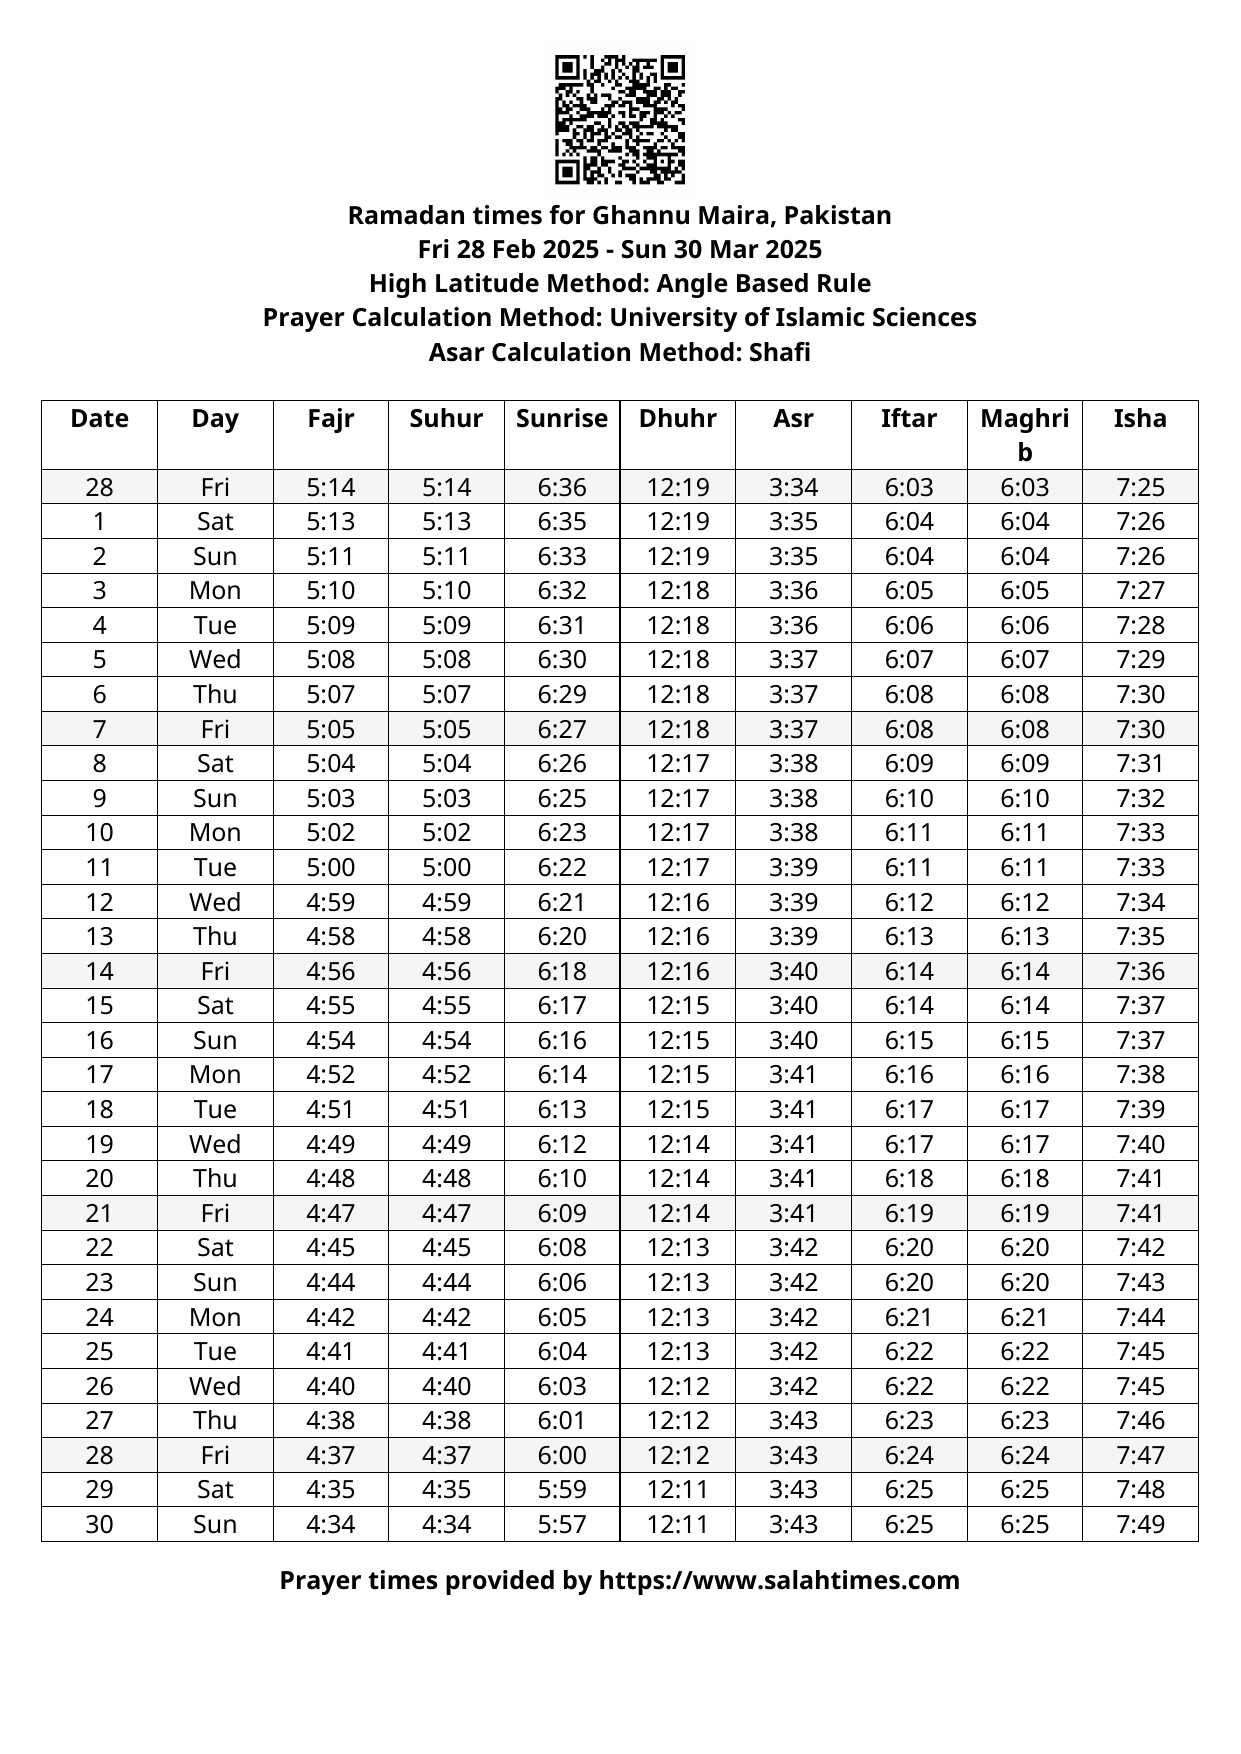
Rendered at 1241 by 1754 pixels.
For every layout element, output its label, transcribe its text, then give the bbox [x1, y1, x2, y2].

table_cell 27 [42, 1404, 157, 1437]
table_cell 12:19 [621, 539, 735, 572]
table_cell 6:04 [968, 539, 1082, 572]
table_cell 6:21 [505, 885, 619, 918]
table_cell 7:25 [1083, 470, 1198, 503]
table_cell 12:17 [621, 746, 735, 780]
table_cell Sat [158, 1473, 273, 1506]
table_cell 5:14 [274, 470, 388, 503]
table_cell 6:20 [505, 919, 619, 953]
table_cell 7:46 [1083, 1404, 1198, 1437]
table_cell 5:08 [389, 643, 504, 676]
table_cell 3:40 [736, 954, 851, 987]
table_cell 6:03 [852, 470, 967, 503]
table_cell 12:12 [621, 1438, 735, 1472]
table_cell 6:09 [852, 746, 967, 780]
table_cell 6:09 [505, 1196, 619, 1229]
table_cell 20 [42, 1161, 157, 1195]
table_cell 4:59 [274, 885, 388, 918]
table_cell 5:07 [274, 677, 388, 711]
table_cell 3:35 [736, 539, 851, 572]
table_cell 5:04 [274, 746, 388, 780]
table_cell 12:13 [621, 1231, 735, 1264]
table_cell Mon [158, 1300, 273, 1333]
table_cell 4:54 [274, 1023, 388, 1057]
table_cell 4:55 [274, 989, 388, 1022]
table_cell 7:38 [1083, 1058, 1198, 1091]
table_cell 4:34 [389, 1507, 504, 1541]
table_cell 3:42 [736, 1231, 851, 1264]
table_cell 6:21 [852, 1300, 967, 1333]
table_cell 6:19 [852, 1196, 967, 1229]
table_cell 6:20 [968, 1265, 1082, 1299]
table_cell 30 [42, 1507, 157, 1541]
table_cell 7:30 [1083, 677, 1198, 711]
table_cell 4:51 [274, 1092, 388, 1126]
table_header Sunrise [505, 401, 619, 469]
table_cell 12:11 [621, 1507, 735, 1541]
table_cell 6:22 [968, 1369, 1082, 1402]
table_cell 29 [42, 1473, 157, 1506]
table_cell 5:02 [274, 816, 388, 849]
table_cell 5:14 [389, 470, 504, 503]
table_cell Mon [158, 574, 273, 607]
table_cell 6:14 [968, 989, 1082, 1022]
table_cell 5:00 [389, 850, 504, 884]
table_cell 6:17 [852, 1127, 967, 1160]
table_cell 12:18 [621, 712, 735, 745]
table_cell 3:42 [736, 1369, 851, 1402]
table_cell 5:05 [389, 712, 504, 745]
table_cell 2 [42, 539, 157, 572]
table_cell 12:18 [621, 608, 735, 642]
table_cell 6:23 [505, 816, 619, 849]
table_cell 6:08 [852, 712, 967, 745]
table_cell 3:43 [736, 1473, 851, 1506]
table_cell 6:25 [968, 1507, 1082, 1541]
table_cell 4:48 [389, 1161, 504, 1195]
table_cell 7:26 [1083, 539, 1198, 572]
table_cell 4:40 [389, 1369, 504, 1402]
table_cell 6:25 [968, 1473, 1082, 1506]
table_cell 3 [42, 574, 157, 607]
table_cell 6:04 [852, 504, 967, 538]
table_cell Sun [158, 1507, 273, 1541]
table_cell 6:17 [968, 1092, 1082, 1126]
table_cell 4:47 [389, 1196, 504, 1229]
table_cell 3:43 [736, 1507, 851, 1541]
table_cell 12:17 [621, 850, 735, 884]
text Prayer times provided by https://www.salahtimes.com [42, 1563, 1198, 1597]
table_cell Sat [158, 504, 273, 538]
table_cell 6:14 [852, 989, 967, 1022]
table_cell 6:27 [505, 712, 619, 745]
table_cell 4:52 [389, 1058, 504, 1091]
table_cell 6:04 [852, 539, 967, 572]
table_cell 6:15 [852, 1023, 967, 1057]
table_cell 6:06 [968, 608, 1082, 642]
table_cell 7:45 [1083, 1369, 1198, 1402]
table_cell 10 [42, 816, 157, 849]
table_cell 12:15 [621, 1092, 735, 1126]
table_cell 7:26 [1083, 504, 1198, 538]
table_cell Sun [158, 1023, 273, 1057]
table_cell 6:13 [968, 919, 1082, 953]
table_cell 4:42 [389, 1300, 504, 1333]
table_cell 6:05 [852, 574, 967, 607]
table_cell 14 [42, 954, 157, 987]
table_cell 4:41 [274, 1334, 388, 1368]
table_cell 3:41 [736, 1058, 851, 1091]
table_cell 3:39 [736, 850, 851, 884]
table_cell 5:13 [389, 504, 504, 538]
table_cell 3:37 [736, 643, 851, 676]
table_cell 3:42 [736, 1300, 851, 1333]
table_cell 3:36 [736, 574, 851, 607]
table_cell 5:09 [389, 608, 504, 642]
table_cell 12:16 [621, 919, 735, 953]
table_cell Thu [158, 919, 273, 953]
table_cell 4:44 [274, 1265, 388, 1299]
table_cell 6:22 [852, 1369, 967, 1402]
table_cell 6:22 [968, 1334, 1082, 1368]
table_cell 1 [42, 504, 157, 538]
table_cell 12:17 [621, 781, 735, 814]
table_cell 5:57 [505, 1507, 619, 1541]
table_cell 12:13 [621, 1334, 735, 1368]
table_cell 6:16 [968, 1058, 1082, 1091]
table_cell 6:11 [852, 816, 967, 849]
table_cell 7:39 [1083, 1092, 1198, 1126]
table_cell 6:05 [968, 574, 1082, 607]
table_cell 4:58 [274, 919, 388, 953]
table_cell 6:08 [968, 677, 1082, 711]
table_cell 4:35 [274, 1473, 388, 1506]
table_cell 6:00 [505, 1438, 619, 1472]
table_cell 6:17 [852, 1092, 967, 1126]
table_cell 12:12 [621, 1404, 735, 1437]
table_cell Tue [158, 1334, 273, 1368]
table_cell 4:48 [274, 1161, 388, 1195]
table_cell 6:13 [852, 919, 967, 953]
table_cell 6:33 [505, 539, 619, 572]
table_cell 7:43 [1083, 1265, 1198, 1299]
table_cell 5:13 [274, 504, 388, 538]
table_cell 7:49 [1083, 1507, 1198, 1541]
table_cell 4:34 [274, 1507, 388, 1541]
table_cell 3:38 [736, 746, 851, 780]
table_cell 7:34 [1083, 885, 1198, 918]
picture [542, 41, 699, 198]
table_cell 5:07 [389, 677, 504, 711]
table_cell 11 [42, 850, 157, 884]
table_cell 12:14 [621, 1196, 735, 1229]
table_cell 3:41 [736, 1092, 851, 1126]
table_cell 6:12 [852, 885, 967, 918]
table_cell 7:40 [1083, 1127, 1198, 1160]
table_cell 6:08 [505, 1231, 619, 1264]
table_cell 6:20 [852, 1265, 967, 1299]
table_cell 12:18 [621, 643, 735, 676]
table_cell 12:11 [621, 1473, 735, 1506]
table_cell 6:13 [505, 1092, 619, 1126]
table_cell 12:18 [621, 574, 735, 607]
table_cell 7:37 [1083, 1023, 1198, 1057]
table_cell Thu [158, 1404, 273, 1437]
table_cell 6:25 [852, 1473, 967, 1506]
table_cell 5:11 [274, 539, 388, 572]
table_cell 6:25 [852, 1507, 967, 1541]
table_cell 3:42 [736, 1334, 851, 1368]
table_cell 7:33 [1083, 816, 1198, 849]
table_cell 24 [42, 1300, 157, 1333]
table_cell 7:33 [1083, 850, 1198, 884]
table_cell 6:08 [852, 677, 967, 711]
table_cell 12:19 [621, 470, 735, 503]
table_cell 3:38 [736, 816, 851, 849]
table_cell 7:37 [1083, 989, 1198, 1022]
table_cell 6:16 [505, 1023, 619, 1057]
table_header Day [158, 401, 273, 469]
table_cell 23 [42, 1265, 157, 1299]
table_cell 6:10 [852, 781, 967, 814]
table_cell 4:59 [389, 885, 504, 918]
table_header Dhuhr [621, 401, 735, 469]
table_cell 6:08 [968, 712, 1082, 745]
table_cell 6:12 [968, 885, 1082, 918]
table_cell 12:14 [621, 1127, 735, 1160]
table_cell 4:52 [274, 1058, 388, 1091]
table_cell 6:07 [968, 643, 1082, 676]
table_cell 7:41 [1083, 1196, 1198, 1229]
table_cell 6:14 [968, 954, 1082, 987]
table_cell 7:30 [1083, 712, 1198, 745]
table_cell 6:11 [852, 850, 967, 884]
table_cell 3:39 [736, 919, 851, 953]
table_cell 28 [42, 1438, 157, 1472]
table_cell 4:58 [389, 919, 504, 953]
table_cell 7:47 [1083, 1438, 1198, 1472]
table_cell Wed [158, 1127, 273, 1160]
table_cell 6:20 [968, 1231, 1082, 1264]
table_cell 6:03 [505, 1369, 619, 1402]
table_cell 7:41 [1083, 1161, 1198, 1195]
table_cell 7 [42, 712, 157, 745]
table_cell 6:18 [968, 1161, 1082, 1195]
table_cell 4:35 [389, 1473, 504, 1506]
table_cell 15 [42, 989, 157, 1022]
table_cell 9 [42, 781, 157, 814]
table_cell Fri [158, 712, 273, 745]
table_cell 12:15 [621, 1058, 735, 1091]
table_cell 3:40 [736, 1023, 851, 1057]
table_cell Fri [158, 470, 273, 503]
table_cell 18 [42, 1092, 157, 1126]
table_cell 7:28 [1083, 608, 1198, 642]
table_cell 6:23 [968, 1404, 1082, 1437]
table_cell 7:31 [1083, 746, 1198, 780]
table_cell 4:42 [274, 1300, 388, 1333]
table_cell 7:48 [1083, 1473, 1198, 1506]
table_cell 6:29 [505, 677, 619, 711]
table_cell Fri [158, 1196, 273, 1229]
table_cell 3:41 [736, 1196, 851, 1229]
table_cell 6:14 [505, 1058, 619, 1091]
table_header Date [42, 401, 157, 469]
table_cell Sun [158, 539, 273, 572]
table_cell 6:22 [852, 1334, 967, 1368]
table_cell 7:29 [1083, 643, 1198, 676]
table_cell 6:06 [852, 608, 967, 642]
table_cell 6:17 [968, 1127, 1082, 1160]
text Prayer Calculation Method: University of Islamic Sciences [42, 300, 1198, 334]
text High Latitude Method: Angle Based Rule [42, 266, 1198, 300]
table_cell 5:03 [389, 781, 504, 814]
table_cell 4:37 [389, 1438, 504, 1472]
text Ramadan times for Ghannu Maira, Pakistan [42, 198, 1198, 232]
table_header Asr [736, 401, 851, 469]
table_cell 3:36 [736, 608, 851, 642]
table_cell 6:19 [968, 1196, 1082, 1229]
table_cell 26 [42, 1369, 157, 1402]
table_cell 7:32 [1083, 781, 1198, 814]
table_cell Fri [158, 954, 273, 987]
table_cell 6:14 [852, 954, 967, 987]
table_cell 4:45 [274, 1231, 388, 1264]
table_cell 12:14 [621, 1161, 735, 1195]
table_cell 5:03 [274, 781, 388, 814]
table_cell 12:16 [621, 885, 735, 918]
table_cell 6:24 [852, 1438, 967, 1472]
table_cell 7:44 [1083, 1300, 1198, 1333]
table_cell 16 [42, 1023, 157, 1057]
table_cell 6:04 [505, 1334, 619, 1368]
table_cell 6:10 [968, 781, 1082, 814]
table_cell 3:43 [736, 1438, 851, 1472]
table_cell 4:44 [389, 1265, 504, 1299]
table_cell 6:35 [505, 504, 619, 538]
table_cell Sun [158, 1265, 273, 1299]
table_cell 4 [42, 608, 157, 642]
table_cell 5:10 [389, 574, 504, 607]
table_cell 7:27 [1083, 574, 1198, 607]
table_cell 5:04 [389, 746, 504, 780]
table_cell 12:16 [621, 954, 735, 987]
table_cell 6:17 [505, 989, 619, 1022]
table_cell 3:42 [736, 1265, 851, 1299]
table_cell 6:03 [968, 470, 1082, 503]
table_cell 12:17 [621, 816, 735, 849]
table_cell 7:45 [1083, 1334, 1198, 1368]
table_cell 4:37 [274, 1438, 388, 1472]
table_cell 6:09 [968, 746, 1082, 780]
table_cell 4:49 [274, 1127, 388, 1160]
table_cell 8 [42, 746, 157, 780]
table_cell 7:36 [1083, 954, 1198, 987]
table_header Iftar [852, 401, 967, 469]
table_cell 5:09 [274, 608, 388, 642]
table_cell 6:21 [968, 1300, 1082, 1333]
text Fri 28 Feb 2025 - Sun 30 Mar 2025 [42, 232, 1198, 266]
table_cell 5:59 [505, 1473, 619, 1506]
table_cell 3:41 [736, 1127, 851, 1160]
table_cell 6:20 [852, 1231, 967, 1264]
table_cell Sat [158, 746, 273, 780]
table_cell 25 [42, 1334, 157, 1368]
table_cell Wed [158, 885, 273, 918]
table_cell 6:32 [505, 574, 619, 607]
table_cell 3:40 [736, 989, 851, 1022]
table_cell 4:56 [389, 954, 504, 987]
table_cell 12:15 [621, 1023, 735, 1057]
table_cell 4:38 [274, 1404, 388, 1437]
table_cell 6:31 [505, 608, 619, 642]
table_cell 4:41 [389, 1334, 504, 1368]
table_cell 6:22 [505, 850, 619, 884]
table_cell 6 [42, 677, 157, 711]
table_cell 4:54 [389, 1023, 504, 1057]
table_cell 6:10 [505, 1161, 619, 1195]
table_cell 5:10 [274, 574, 388, 607]
table_cell 6:16 [852, 1058, 967, 1091]
table_cell 6:07 [852, 643, 967, 676]
table_cell 4:38 [389, 1404, 504, 1437]
table_cell 12:19 [621, 504, 735, 538]
table_cell 5:00 [274, 850, 388, 884]
table_cell 3:41 [736, 1161, 851, 1195]
table_header Suhur [389, 401, 504, 469]
table_cell Tue [158, 1092, 273, 1126]
table_cell 4:45 [389, 1231, 504, 1264]
table_cell 21 [42, 1196, 157, 1229]
table_cell 4:49 [389, 1127, 504, 1160]
table_cell 6:24 [968, 1438, 1082, 1472]
table_cell 5:05 [274, 712, 388, 745]
table_cell 7:42 [1083, 1231, 1198, 1264]
table_cell 6:15 [968, 1023, 1082, 1057]
table_header Isha [1083, 401, 1198, 469]
table_cell 6:25 [505, 781, 619, 814]
table_cell 6:23 [852, 1404, 967, 1437]
table_header Fajr [274, 401, 388, 469]
table_cell Thu [158, 1161, 273, 1195]
table_cell 6:26 [505, 746, 619, 780]
table_cell 6:06 [505, 1265, 619, 1299]
table_cell 17 [42, 1058, 157, 1091]
table_cell 6:36 [505, 470, 619, 503]
table_cell 28 [42, 470, 157, 503]
table_cell Tue [158, 850, 273, 884]
table_cell 12:15 [621, 989, 735, 1022]
table_cell 5:02 [389, 816, 504, 849]
table_cell 6:01 [505, 1404, 619, 1437]
table_cell 6:11 [968, 816, 1082, 849]
table_cell 7:35 [1083, 919, 1198, 953]
table_cell Sat [158, 989, 273, 1022]
text Asar Calculation Method: Shafi [42, 334, 1198, 368]
table_cell Mon [158, 1058, 273, 1091]
table_cell Thu [158, 677, 273, 711]
table_cell 3:38 [736, 781, 851, 814]
table_cell 4:47 [274, 1196, 388, 1229]
table_cell 12:12 [621, 1369, 735, 1402]
table_cell 4:55 [389, 989, 504, 1022]
table_cell 22 [42, 1231, 157, 1264]
table_cell 12:13 [621, 1265, 735, 1299]
table_cell Mon [158, 816, 273, 849]
table_header Maghrib [968, 401, 1082, 469]
table_cell 6:11 [968, 850, 1082, 884]
table_cell 5:08 [274, 643, 388, 676]
table_cell Sat [158, 1231, 273, 1264]
table_cell Fri [158, 1438, 273, 1472]
table_cell 6:05 [505, 1300, 619, 1333]
table_cell 12 [42, 885, 157, 918]
table_cell 6:18 [852, 1161, 967, 1195]
table_cell 6:12 [505, 1127, 619, 1160]
table_cell Wed [158, 643, 273, 676]
table_cell 3:37 [736, 677, 851, 711]
table_cell 3:35 [736, 504, 851, 538]
table_cell 3:43 [736, 1404, 851, 1437]
table_cell 12:18 [621, 677, 735, 711]
table_cell 5:11 [389, 539, 504, 572]
table_cell 19 [42, 1127, 157, 1160]
table_cell 3:34 [736, 470, 851, 503]
table_cell 3:37 [736, 712, 851, 745]
table_cell 4:51 [389, 1092, 504, 1126]
table_cell Sun [158, 781, 273, 814]
table_cell 6:30 [505, 643, 619, 676]
table_cell Tue [158, 608, 273, 642]
table_cell 4:56 [274, 954, 388, 987]
table_cell 13 [42, 919, 157, 953]
table_cell 3:39 [736, 885, 851, 918]
table_cell 6:18 [505, 954, 619, 987]
table_cell 5 [42, 643, 157, 676]
table_cell 4:40 [274, 1369, 388, 1402]
table_cell 12:13 [621, 1300, 735, 1333]
table_cell 6:04 [968, 504, 1082, 538]
table_cell Wed [158, 1369, 273, 1402]
